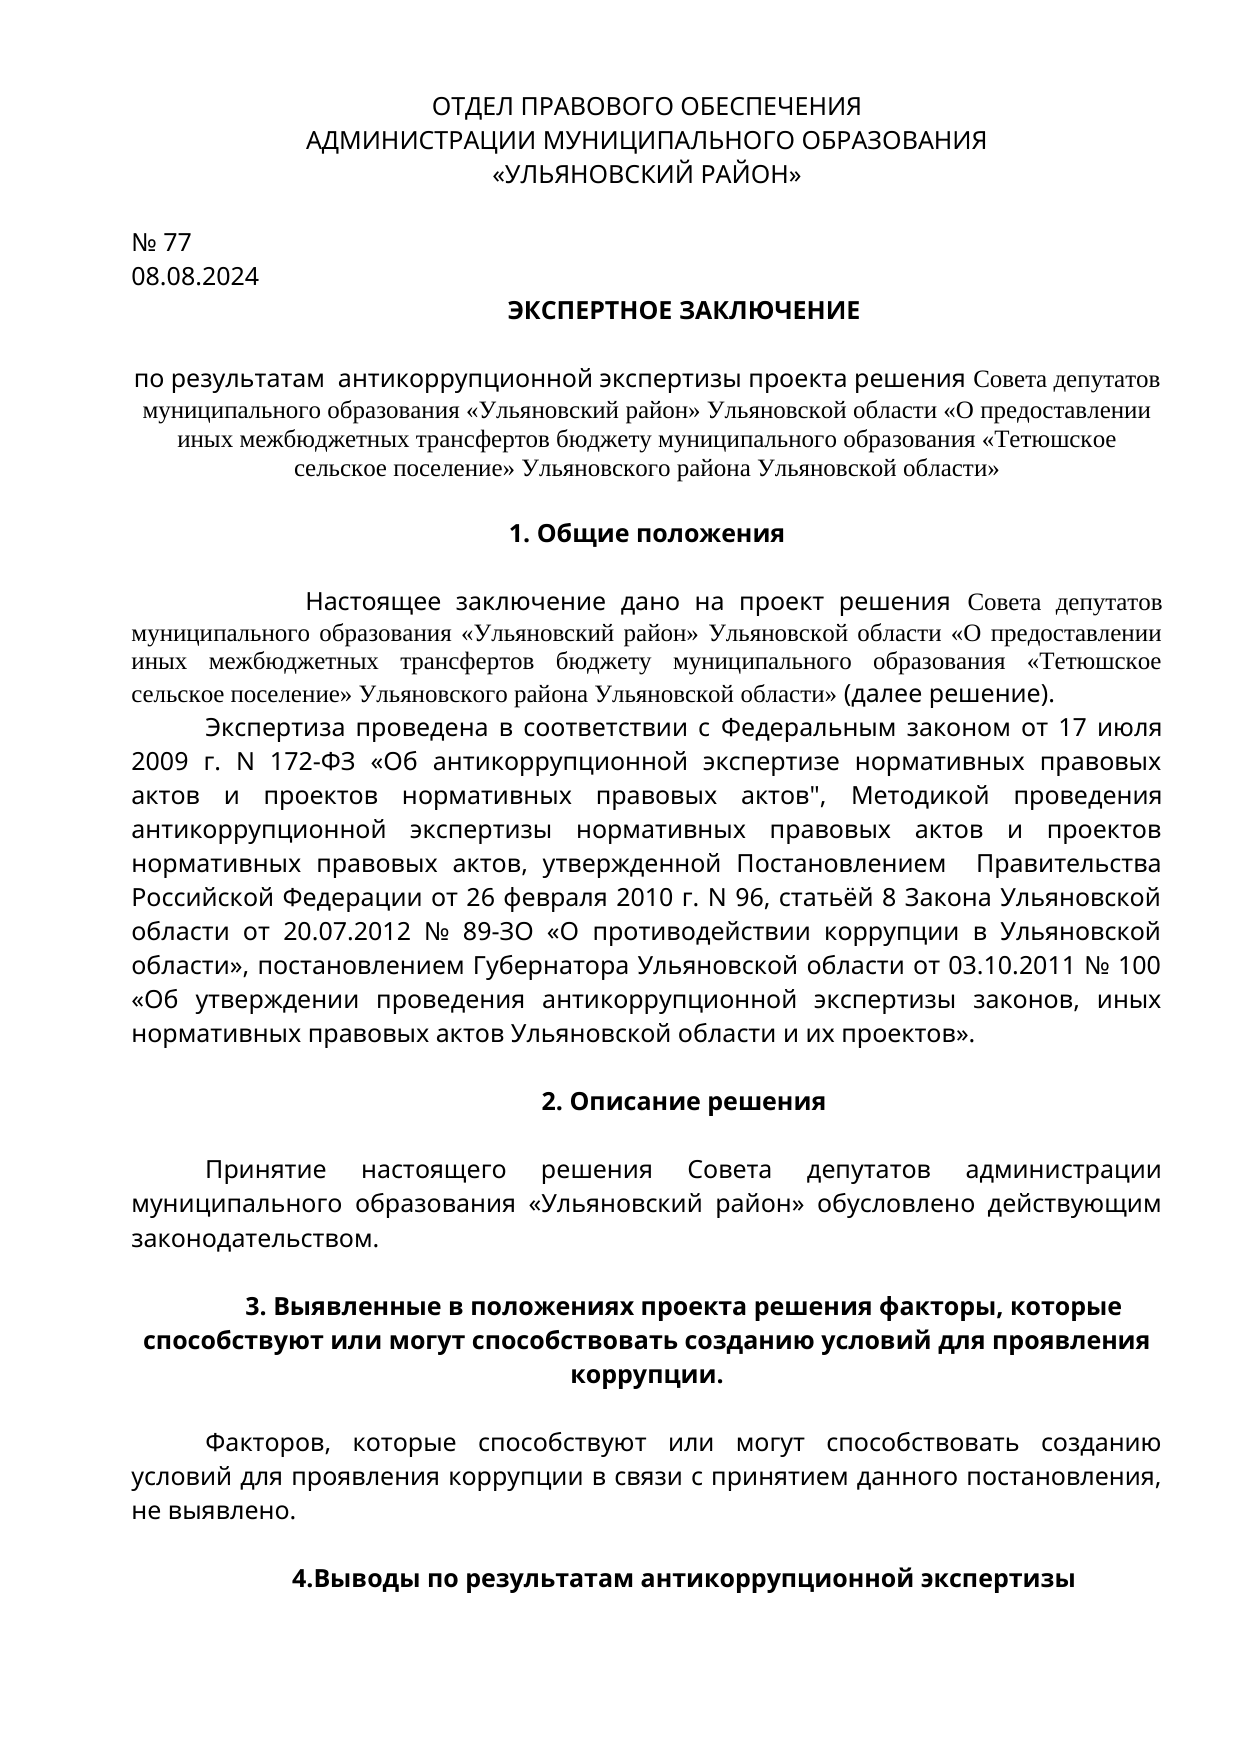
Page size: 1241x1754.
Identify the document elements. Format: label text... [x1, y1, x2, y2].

text Факторов, которые способствуют или могут способствовать созданию условий для проявления коррупции в связи с принятием данного постановления, не выявлено. [131, 1424, 1162, 1527]
text АДМИНИСТРАЦИИ МУНИЦИПАЛЬНОГО ОБРАЗОВАНИЯ [131, 123, 1162, 157]
text «УЛЬЯНОВСКИЙ РАЙОН» [131, 157, 1162, 191]
text 4.Выводы по результатам антикоррупционной экспертизы [131, 1561, 1162, 1595]
text ЭКСПЕРТНОЕ ЗАКЛЮЧЕНИЕ [131, 293, 1162, 327]
text Настоящее заключение дано на проект решения Совета депутатов муниципального образования «Ульяновский район» Ульяновской области «О предоставлении иных межбюджетных трансфертов бюджету муниципального образования «Тетюшское сельское поселение» Ульяновского района Ульяновской области» (далее решение). [131, 584, 1162, 709]
text № 77 08.08.2024 [131, 225, 1162, 293]
text ОТДЕЛ ПРАВОВОГО ОБЕСПЕЧЕНИЯ [131, 89, 1162, 123]
text 2. Описание решения [131, 1084, 1162, 1118]
text 1. Общие положения [131, 516, 1162, 549]
text Экспертиза проведена в соответствии с Федеральным законом от 17 июля 2009 г. N 172-ФЗ «Об антикоррупционной экспертизе нормативных правовых актов и проектов нормативных правовых актов", Методикой проведения антикоррупционной экспертизы нормативных правовых актов и проектов нормативных правовых актов, утвержденной Постановлением Правительства Российской Федерации от 26 февраля 2010 г. N 96, статьёй 8 Закона Ульяновской области от 20.07.2012 № 89-ЗО «О противодействии коррупции в Ульяновской области», постановлением Губернатора Ульяновской области от 03.10.2011 № 100 «Об утверждении проведения антикоррупционной экспертизы законов, иных нормативных правовых актов Ульяновской области и их проектов». [131, 709, 1162, 1050]
text по результатам антикоррупционной экспертизы проекта решения Совета депутатов муниципального образования «Ульяновский район» Ульяновской области «О предоставлении иных межбюджетных трансфертов бюджету муниципального образования «Тетюшское сельское поселение» Ульяновского района Ульяновской области» [131, 361, 1162, 481]
text Принятие настоящего решения Совета депутатов администрации муниципального образования «Ульяновский район» обусловлено действующим законодательством. [131, 1152, 1162, 1254]
text 3. Выявленные в положениях проекта решения факторы, которые способствуют или могут способствовать созданию условий для проявления коррупции. [131, 1288, 1162, 1391]
